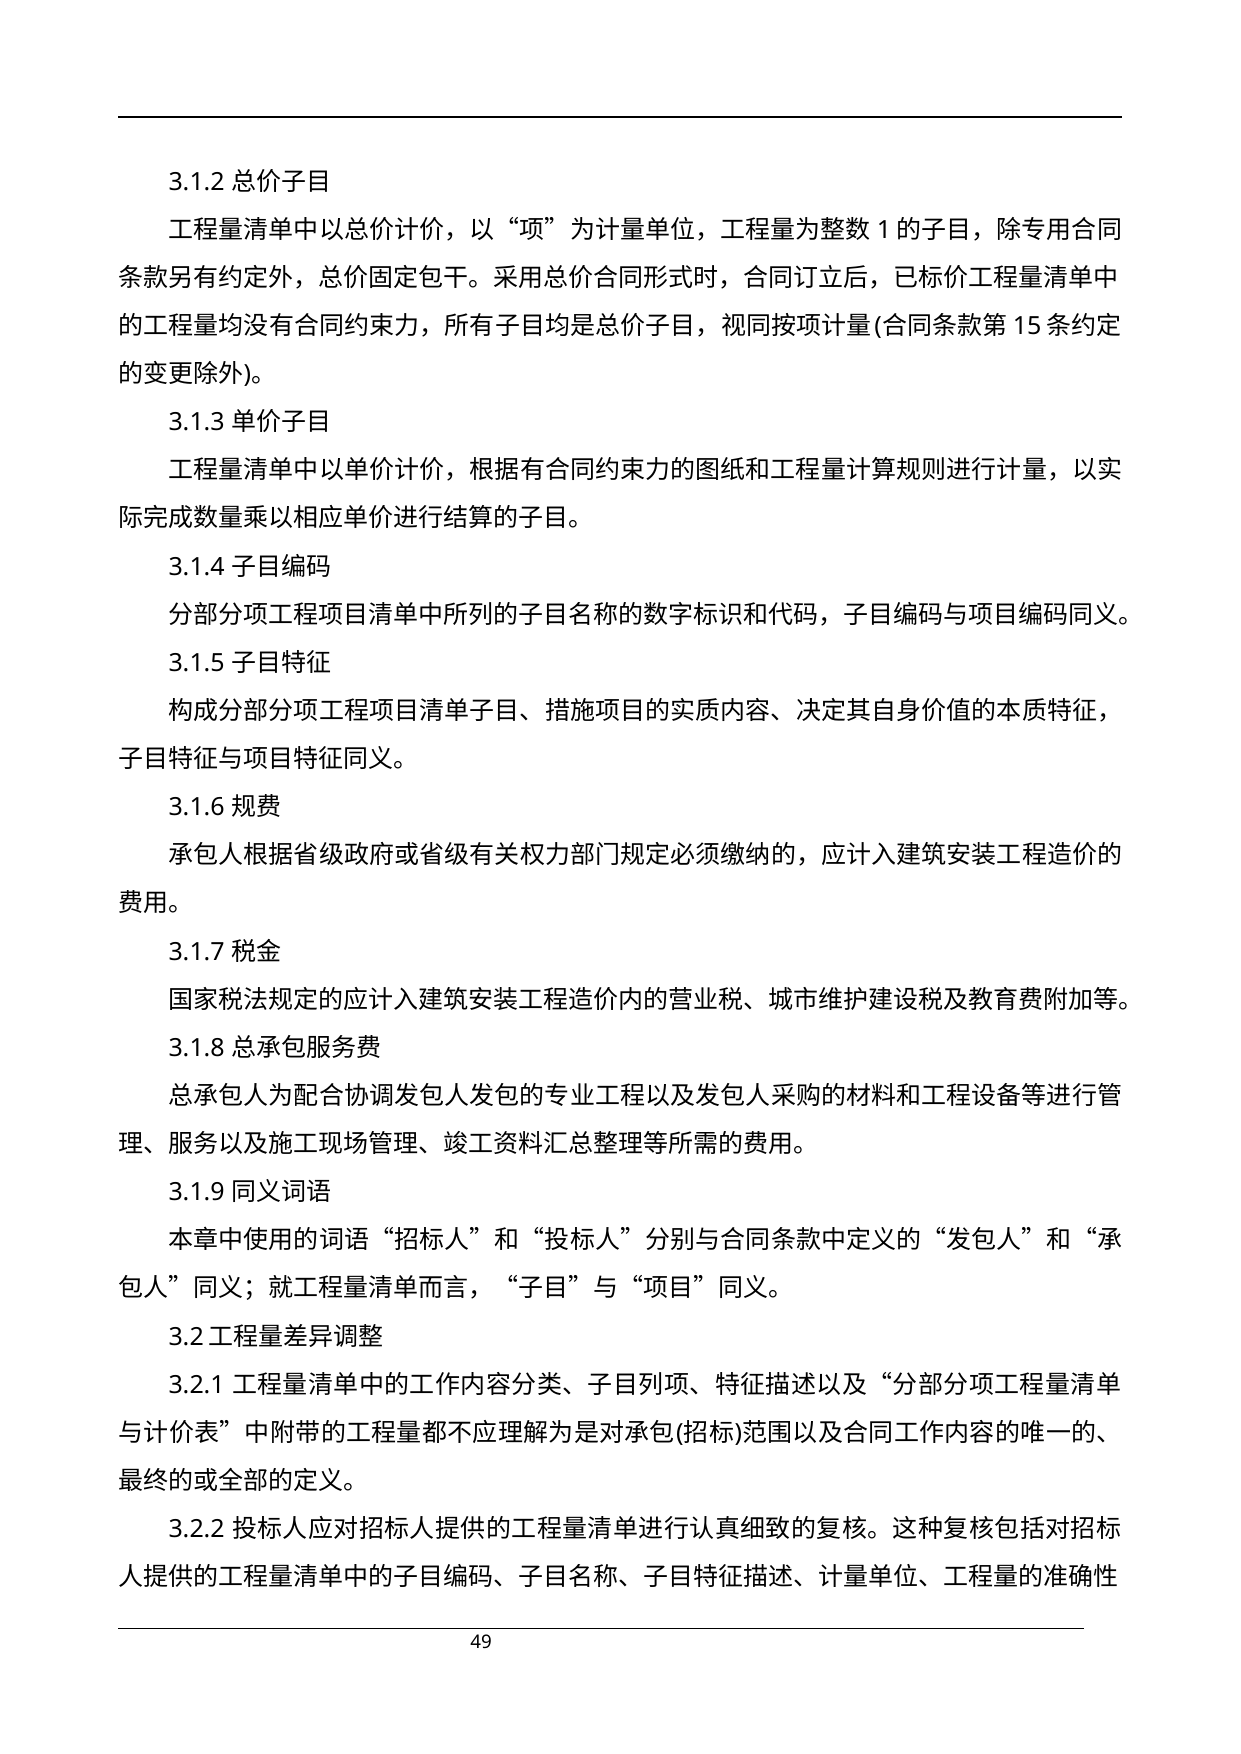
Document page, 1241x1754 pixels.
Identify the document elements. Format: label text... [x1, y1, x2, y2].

text 分部分项工程项目清单中所列的子目名称的数字标识和代码，子目编码与项目编码同义。 [118, 588, 1122, 636]
text 3.1.2 总价子目 [118, 155, 1122, 203]
text 3.1.7 税金 [118, 925, 1122, 973]
text 3.1.6 规费 [118, 781, 1122, 829]
text 3.1.9 同义词语 [118, 1166, 1122, 1214]
text 国家税法规定的应计入建筑安装工程造价内的营业税、城市维护建设税及教育费附加等。 [118, 973, 1122, 1021]
text 3.1.8 总承包服务费 [118, 1021, 1122, 1069]
text 3.1.5 子目特征 [118, 636, 1122, 684]
text 工程量清单中以单价计价，根据有合同约束力的图纸和工程量计算规则进行计量，以实际完成数量乘以相应单价进行结算的子目。 [118, 444, 1122, 540]
text 总承包人为配合协调发包人发包的专业工程以及发包人采购的材料和工程设备等进行管理、服务以及施工现场管理、竣工资料汇总整理等所需的费用。 [118, 1069, 1122, 1166]
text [118, 1503, 1122, 1599]
text 工程量清单中以总价计价，以“项”为计量单位，工程量为整数1的子目，除专用合同条款另有约定外，总价固定包干。采用总价合同形式时，合同订立后，已标价工程量清单中的工程量均没有合同约束力，所有子目均是总价子目，视同按项计量(合同条款第15条约定的变更除外)。 [118, 203, 1122, 396]
text 本章中使用的词语“招标人”和“投标人”分别与合同条款中定义的“发包人”和“承包人”同义；就工程量清单而言，“子目”与“项目”同义。 [118, 1214, 1122, 1310]
text 构成分部分项工程项目清单子目、措施项目的实质内容、决定其自身价值的本质特征，子目特征与项目特征同义。 [118, 684, 1122, 781]
text 3.2工程量差异调整 [118, 1310, 1122, 1358]
text 承包人根据省级政府或省级有关权力部门规定必须缴纳的，应计入建筑安装工程造价的费用。 [118, 829, 1122, 925]
text 3.1.3 单价子目 [118, 396, 1122, 444]
text 3.1.4 子目编码 [118, 540, 1122, 588]
text 3.2.1 工程量清单中的工作内容分类、子目列项、特征描述以及“分部分项工程量清单与计价表”中附带的工程量都不应理解为是对承包(招标)范围以及合同工作内容的唯一的、最终的或全部的定义。 [118, 1358, 1122, 1503]
